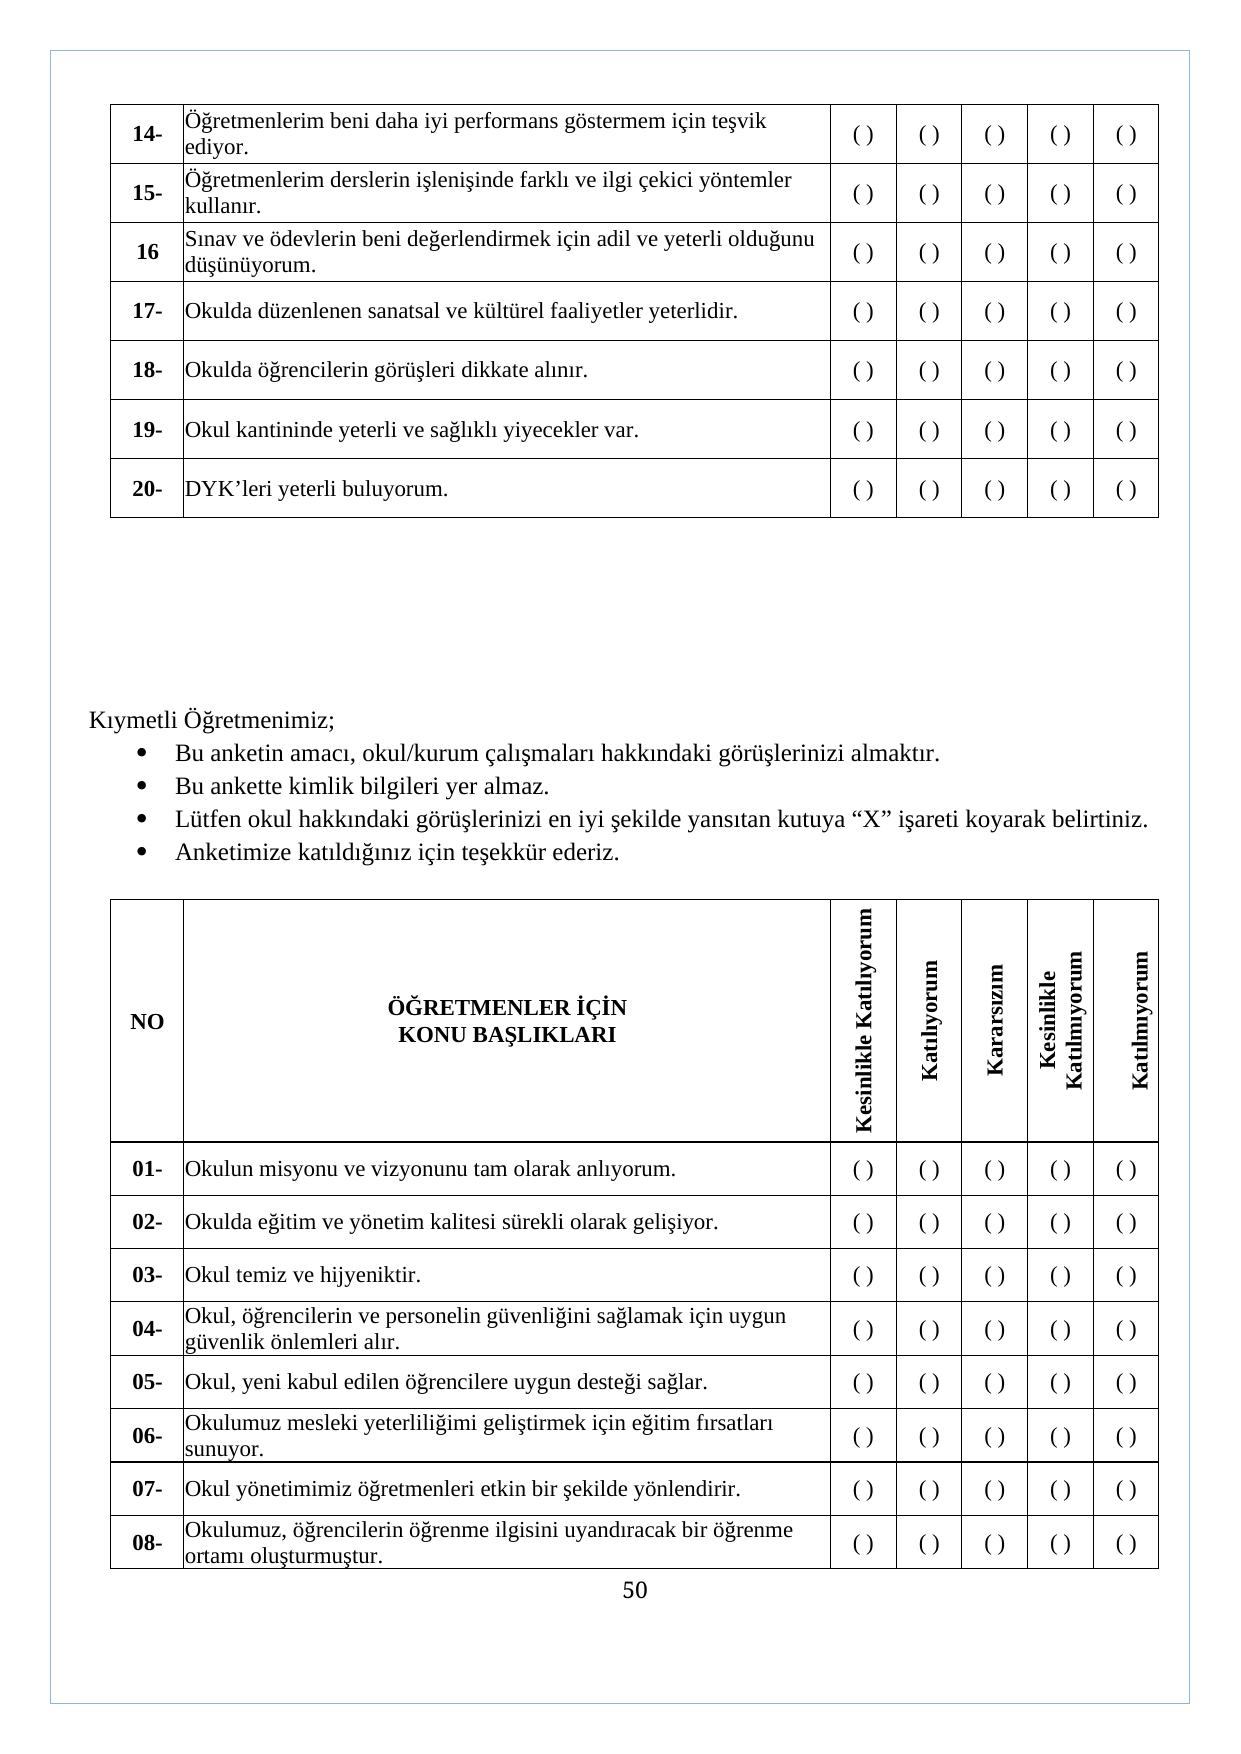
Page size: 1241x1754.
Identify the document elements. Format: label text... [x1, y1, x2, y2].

table_cell ( ) [897, 459, 961, 517]
table_cell ( ) [1028, 341, 1093, 399]
table_cell ( ) [962, 105, 1027, 162]
table_cell ( ) [897, 223, 961, 281]
table_cell 20- [111, 459, 183, 517]
table_cell Sınav ve ödevlerin beni değerlendirmek için adil ve yeterli olduğunu düşünüyorum. [184, 223, 830, 281]
table_cell ( ) [831, 1356, 896, 1408]
table_cell ( ) [1028, 400, 1093, 458]
table_cell Okul, öğrencilerin ve personelin güvenliğini sağlamak için uygun güvenlik önlemleri alır. [184, 1302, 830, 1354]
table_cell 19- [111, 400, 183, 458]
table_cell ( ) [1094, 459, 1158, 517]
table_cell ( ) [897, 1143, 961, 1194]
table_cell ( ) [962, 1249, 1027, 1301]
table_cell Öğretmenlerim derslerin işlenişinde farklı ve ilgi çekici yöntemler kullanır. [184, 164, 830, 222]
table_cell ( ) [897, 1409, 961, 1461]
table_cell ( ) [1028, 1409, 1093, 1461]
list Bu anketin amacı, okul/kurum çalışmaları hakkındaki görüşlerinizi almaktır. [137, 738, 1181, 767]
table_cell ( ) [1028, 1463, 1093, 1514]
table_cell ( ) [897, 282, 961, 340]
table_cell ( ) [831, 341, 896, 399]
table_cell ( ) [1094, 1249, 1158, 1301]
table_cell ( ) [1028, 282, 1093, 340]
table_cell 05- [111, 1356, 183, 1408]
table_header Katılmıyorum [1094, 900, 1158, 1141]
table_cell ( ) [962, 1516, 1027, 1568]
table_cell ( ) [1028, 223, 1093, 281]
table_cell ( ) [962, 1409, 1027, 1461]
table_cell Okul yönetimimiz öğretmenleri etkin bir şekilde yönlendirir. [184, 1463, 830, 1514]
table_cell ( ) [831, 400, 896, 458]
table_cell ( ) [1094, 282, 1158, 340]
table_cell 04- [111, 1302, 183, 1354]
table_cell ( ) [831, 105, 896, 162]
table_cell ( ) [897, 1196, 961, 1248]
table_header Kararsızım [962, 900, 1027, 1141]
table_cell ( ) [1094, 105, 1158, 162]
list Bu ankette kimlik bilgileri yer almaz. [137, 771, 1181, 800]
table_cell 15- [111, 164, 183, 222]
table_cell ( ) [1028, 1196, 1093, 1248]
table_cell ( ) [962, 1463, 1027, 1514]
table_cell ( ) [1094, 341, 1158, 399]
table_header Kesinlikle Katılıyorum [831, 900, 896, 1141]
table_cell ( ) [962, 164, 1027, 222]
table_cell ( ) [962, 1196, 1027, 1248]
list Anketimize katıldığınız için teşekkür ederiz. [137, 837, 1181, 866]
table_cell ( ) [1028, 459, 1093, 517]
table_cell ( ) [1028, 105, 1093, 162]
table_cell 06- [111, 1409, 183, 1461]
table_cell ( ) [831, 223, 896, 281]
table_cell ( ) [897, 1302, 961, 1354]
table_cell ( ) [831, 1143, 896, 1194]
table_cell ( ) [831, 1196, 896, 1248]
table_cell ( ) [962, 341, 1027, 399]
table_cell 08- [111, 1516, 183, 1568]
table_cell ( ) [1094, 1463, 1158, 1514]
table_cell ( ) [1028, 164, 1093, 222]
table_cell ( ) [897, 1356, 961, 1408]
table_header Kesinlikle Katılmıyorum [1028, 900, 1093, 1141]
table_cell ( ) [897, 164, 961, 222]
table_cell ( ) [897, 341, 961, 399]
table_cell ( ) [831, 1302, 896, 1354]
table_cell ( ) [1028, 1249, 1093, 1301]
table_cell ( ) [962, 1302, 1027, 1354]
table_cell ( ) [1028, 1516, 1093, 1568]
table_cell ( ) [831, 164, 896, 222]
table_cell DYK’leri yeterli buluyorum. [184, 459, 830, 517]
table_cell ( ) [831, 1409, 896, 1461]
table_cell ( ) [897, 1463, 961, 1514]
table_cell ( ) [897, 1516, 961, 1568]
table_cell Okulun misyonu ve vizyonunu tam olarak anlıyorum. [184, 1143, 830, 1194]
table_cell ( ) [962, 400, 1027, 458]
table_cell ( ) [1094, 1409, 1158, 1461]
table_cell Okulda düzenlenen sanatsal ve kültürel faaliyetler yeterlidir. [184, 282, 830, 340]
table_cell ( ) [1094, 164, 1158, 222]
table_cell ( ) [962, 459, 1027, 517]
table_cell Okulda eğitim ve yönetim kalitesi sürekli olarak gelişiyor. [184, 1196, 830, 1248]
table_cell ( ) [897, 105, 961, 162]
table_cell Okul temiz ve hijyeniktir. [184, 1249, 830, 1301]
table_cell ( ) [831, 1249, 896, 1301]
table_cell ( ) [1094, 1356, 1158, 1408]
table_cell ( ) [962, 1356, 1027, 1408]
table_cell ( ) [831, 1463, 896, 1514]
table_cell ( ) [1028, 1143, 1093, 1194]
table_cell ( ) [962, 282, 1027, 340]
table_header Katılıyorum [897, 900, 961, 1141]
table_cell 17- [111, 282, 183, 340]
table_cell 18- [111, 341, 183, 399]
table_cell ( ) [962, 223, 1027, 281]
table_cell ( ) [1094, 1143, 1158, 1194]
table_cell ( ) [1094, 1516, 1158, 1568]
table_cell Okul kantininde yeterli ve sağlıklı yiyecekler var. [184, 400, 830, 458]
table_cell 16 [111, 223, 183, 281]
table_cell Okulumuz, öğrencilerin öğrenme ilgisini uyandıracak bir öğrenme ortamı oluşturmuştur. [184, 1516, 830, 1568]
table_cell 01- [111, 1143, 183, 1194]
table_cell ( ) [1094, 223, 1158, 281]
table_cell Okulumuz mesleki yeterliliğimi geliştirmek için eğitim fırsatları sunuyor. [184, 1409, 830, 1461]
table_header ÖĞRETMENLER İÇİN KONU BAŞLIKLARI [184, 900, 830, 1141]
table_cell Okulda öğrencilerin görüşleri dikkate alınır. [184, 341, 830, 399]
table_cell ( ) [897, 1249, 961, 1301]
table_cell 14- [111, 105, 183, 162]
table_cell ( ) [1028, 1302, 1093, 1354]
text Kıymetli Öğretmenimiz; [89, 705, 1181, 734]
table_cell ( ) [831, 1516, 896, 1568]
table_header NO [111, 900, 183, 1141]
table_cell ( ) [1094, 1302, 1158, 1354]
table_cell ( ) [1094, 1196, 1158, 1248]
table_cell 07- [111, 1463, 183, 1514]
table_cell ( ) [1094, 400, 1158, 458]
table_cell ( ) [831, 459, 896, 517]
table_cell ( ) [831, 282, 896, 340]
table_cell Öğretmenlerim beni daha iyi performans göstermem için teşvik ediyor. [184, 105, 830, 162]
list Lütfen okul hakkındaki görüşlerinizi en iyi şekilde yansıtan kutuya “X” işareti koyarak belirtiniz. [137, 804, 1181, 833]
table_cell ( ) [897, 400, 961, 458]
table_cell ( ) [962, 1143, 1027, 1194]
table_cell 02- [111, 1196, 183, 1248]
table_cell ( ) [1028, 1356, 1093, 1408]
table_cell Okul, yeni kabul edilen öğrencilere uygun desteği sağlar. [184, 1356, 830, 1408]
table_cell 03- [111, 1249, 183, 1301]
